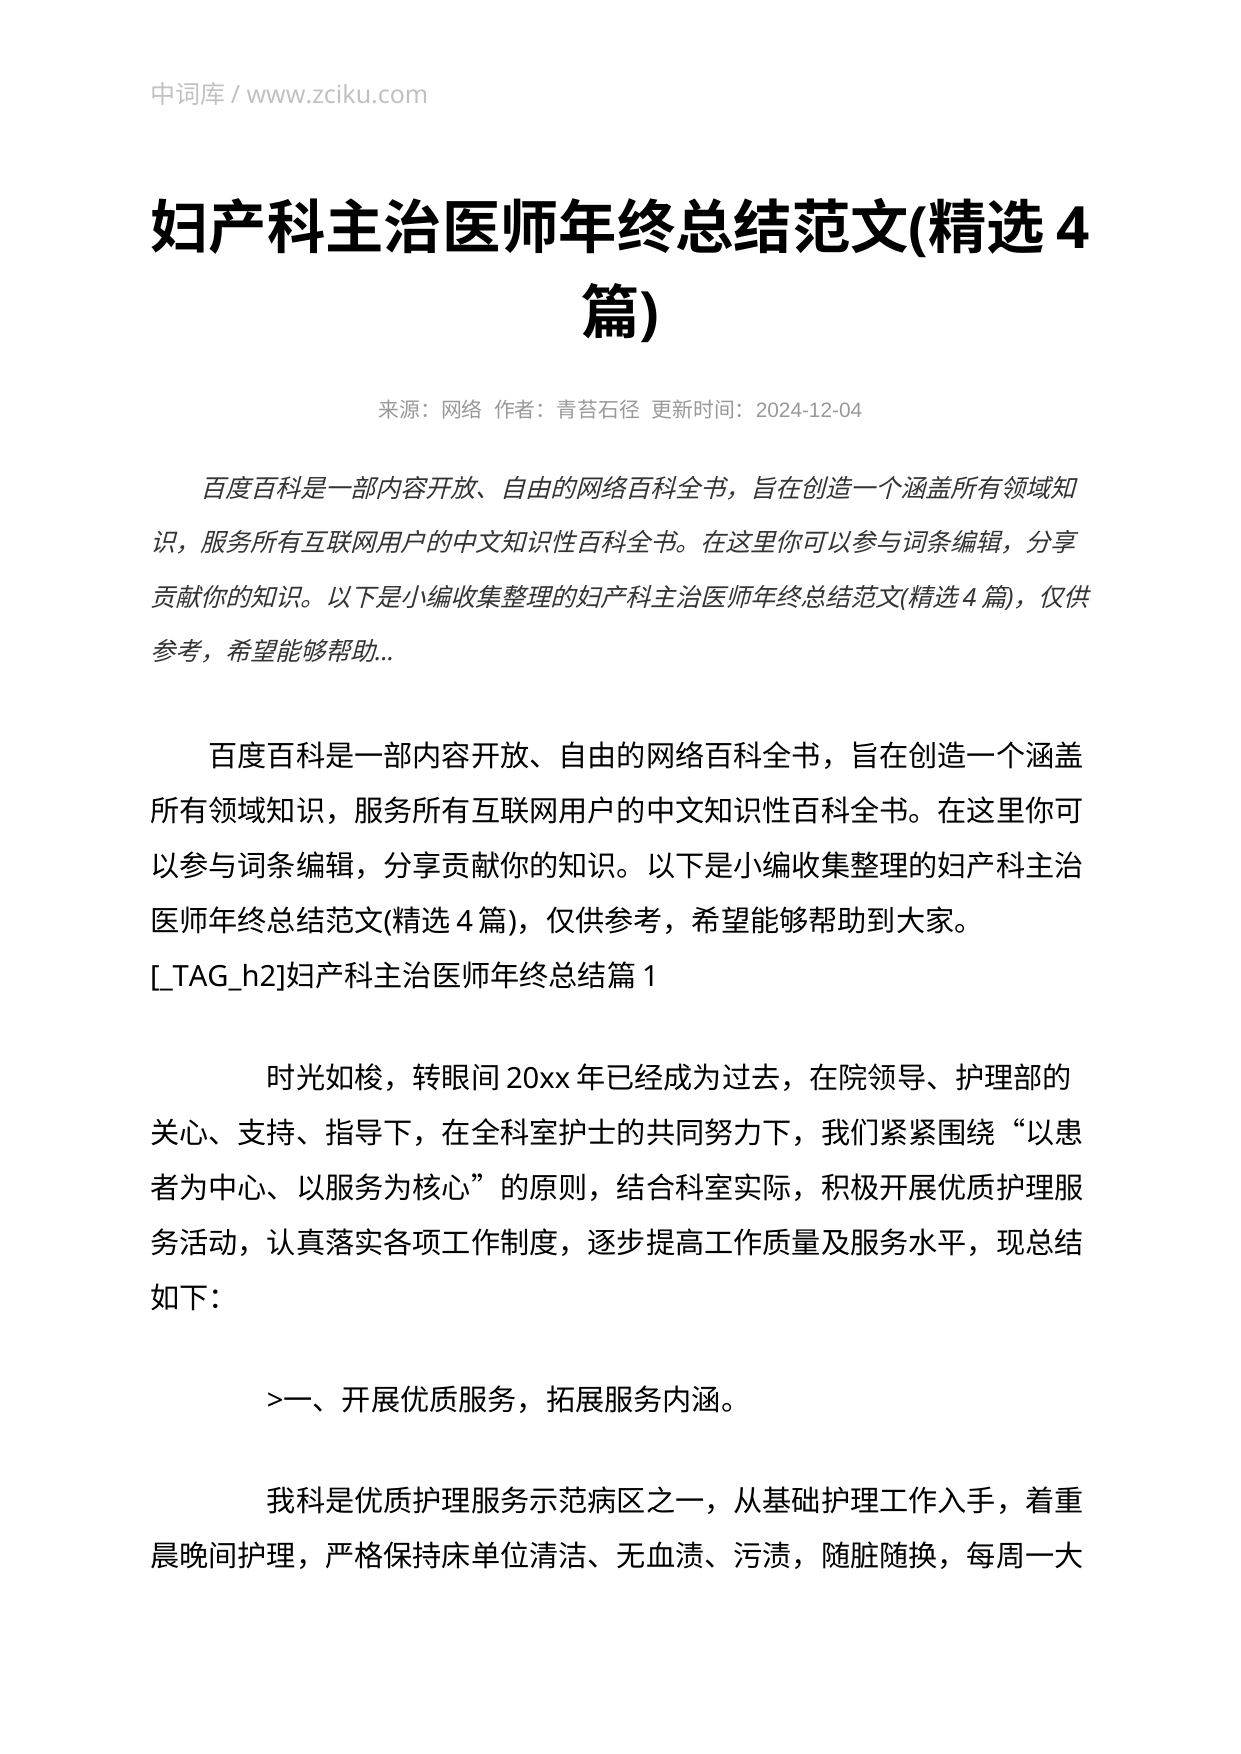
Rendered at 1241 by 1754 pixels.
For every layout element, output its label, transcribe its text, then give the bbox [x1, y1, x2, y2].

text 百度百科是一部内容开放、自由的网络百科全书，旨在创造一个涵盖所有领域知识，服务所有互联网用户的中文知识性百科全书。在这里你可以参与词条编辑，分享贡献你的知识。以下是小编收集整理的妇产科主治医师年终总结范文(精选4篇)，仅供参考，希望能够帮助... [150, 468, 1090, 668]
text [150, 1478, 1090, 1575]
text >一、开展优质服务，拓展服务内涵。 [150, 1376, 1090, 1418]
text 百度百科是一部内容开放、自由的网络百科全书，旨在创造一个涵盖所有领域知识，服务所有互联网用户的中文知识性百科全书。在这里你可以参与词条编辑，分享贡献你的知识。以下是小编收集整理的妇产科主治医师年终总结范文(精选4篇)，仅供参考，希望能够帮助到大家。[_TAG_h2]妇产科主治医师年终总结篇1 [150, 733, 1090, 995]
text 来源：网络 作者：青苔石径 更新时间：2024-12-04 [150, 398, 1090, 422]
text 时光如梭，转眼间20xx年已经成为过去，在院领导、护理部的关心、支持、指导下，在全科室护士的共同努力下，我们紧紧围绕“以患者为中心、以服务为核心”的原则，结合科室实际，积极开展优质护理服务活动，认真落实各项工作制度，逐步提高工作质量及服务水平，现总结如下： [150, 1054, 1090, 1317]
subtitle 妇产科主治医师年终总结范文(精选4篇) [150, 181, 1090, 351]
